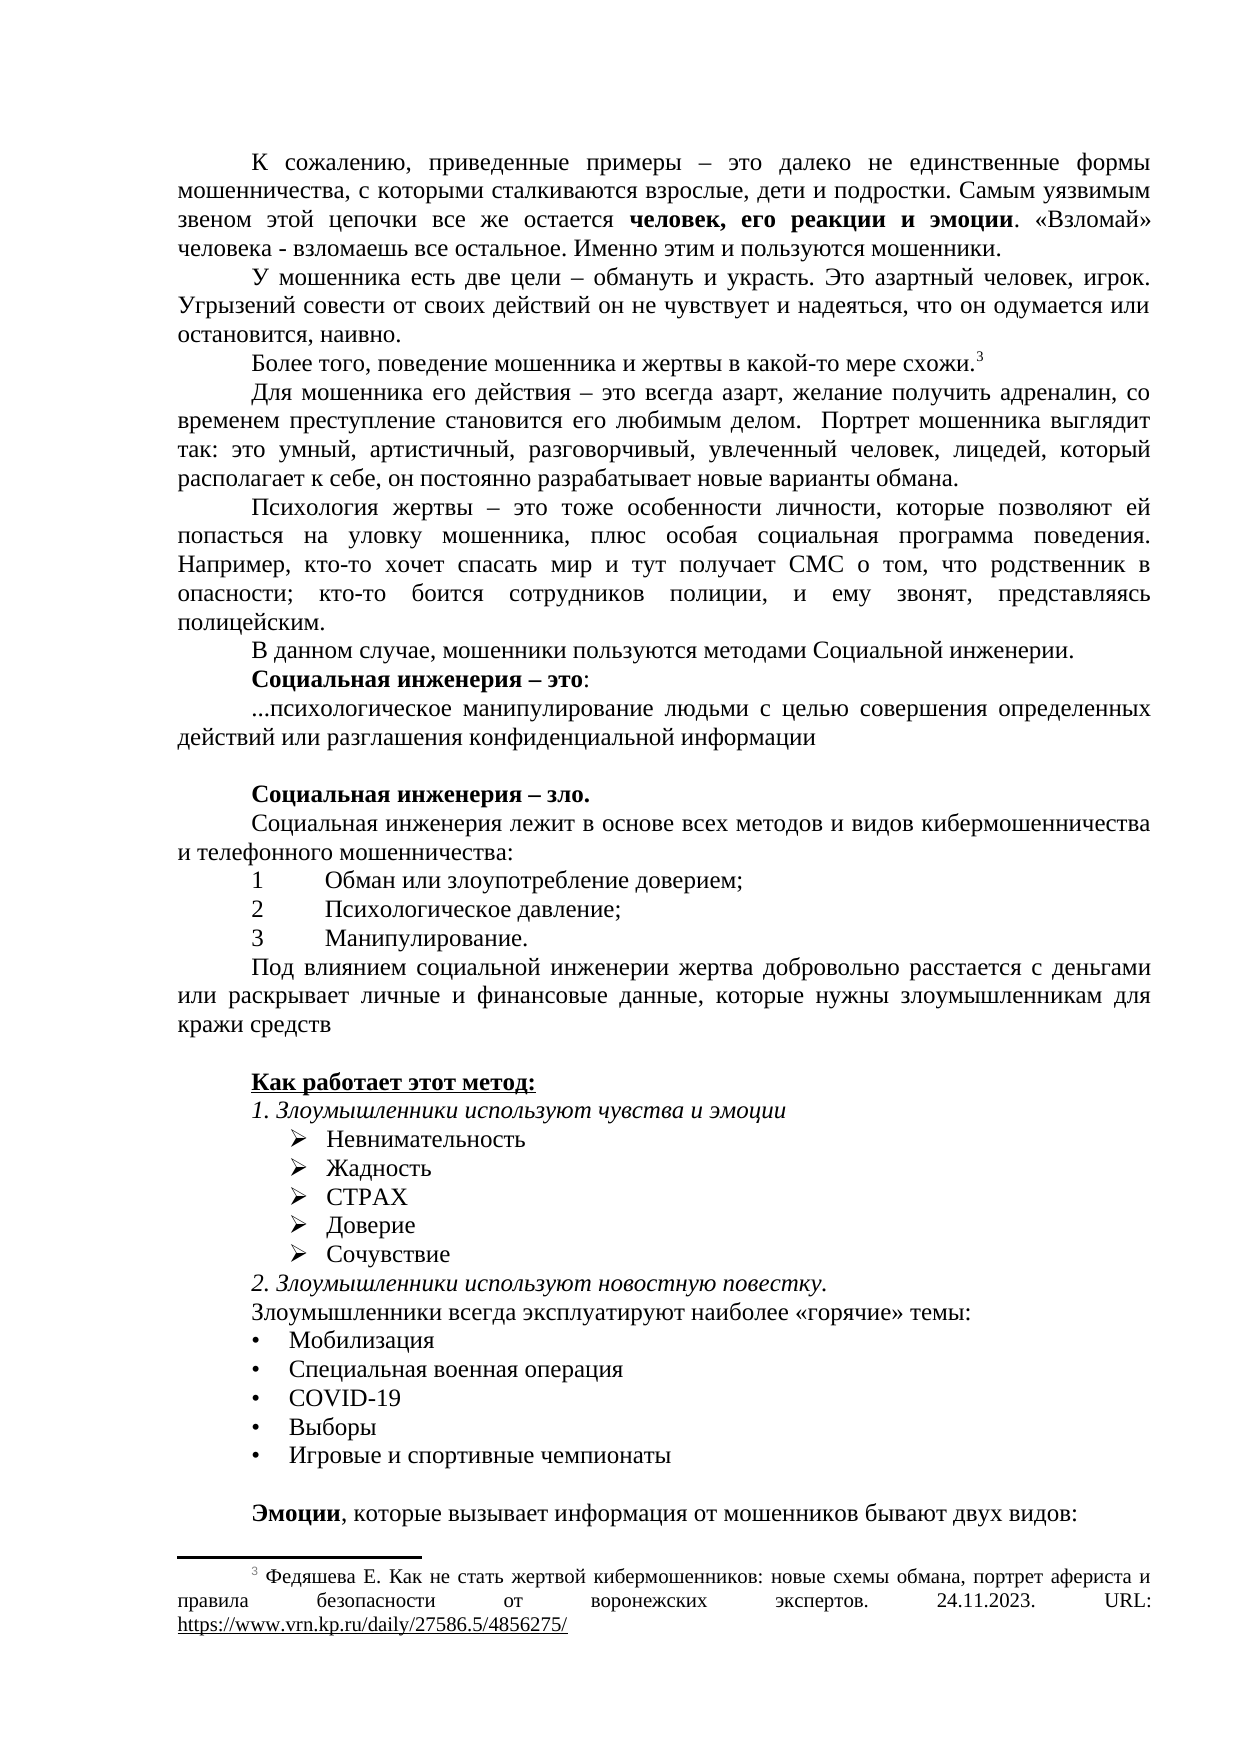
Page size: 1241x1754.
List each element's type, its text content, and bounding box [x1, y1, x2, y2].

text Под влиянием социальной инженерии жертва добровольно расстается с деньгами или раскрывает личные и финансовые данные, которые нужны злоумышленникам для кражи средств [177, 952, 1152, 1038]
text Социальная инженерия лежит в основе всех методов и видов кибермошенничества и телефонного мошенничества: [177, 808, 1152, 866]
text Злоумышленники всегда эксплуатируют наиболее «горячие» темы: [177, 1297, 1152, 1326]
text 1. Злоумышленники используют чувства и эмоции [251, 1096, 1152, 1124]
text Социальная инженерия – это: [177, 664, 1152, 693]
list COVID-19 [251, 1383, 1152, 1412]
list Специальная военная операция [251, 1354, 1152, 1383]
list Сочувствие [288, 1239, 1152, 1268]
list Мобилизация [251, 1326, 1152, 1354]
text Как работает этот метод: [177, 1067, 1152, 1096]
list СТРАХ [288, 1182, 1152, 1211]
list Жадность [288, 1153, 1152, 1182]
text Для мошенника его действия – это всегда азарт, желание получить адреналин, со временем преступление становится его любимым делом. Портрет мошенника выглядит так: это умный, артистичный, разговорчивый, увлеченный человек, лицедей, который располагает к себе, он постоянно разрабатывает новые варианты обмана. [177, 377, 1152, 492]
text ...психологическое манипулирование людьми с целью совершения определенных действий или разглашения конфиденциальной информации [177, 693, 1152, 751]
list Обман или злоупотребление доверием; [251, 866, 1152, 894]
list Психологическое давление; [251, 894, 1152, 923]
text 2. Злоумышленники используют новостную повестку. [177, 1268, 1152, 1297]
text Более того, поведение мошенника и жертвы в какой-то мере схожи. [177, 348, 1152, 377]
text В данном случае, мошенники пользуются методами Социальной инженерии. [177, 636, 1152, 664]
list Выборы [251, 1412, 1152, 1441]
text Социальная инженерия – зло. [177, 779, 1152, 808]
list Манипулирование. [251, 923, 1152, 952]
text Эмоции, которые вызывает информация от мошенников бывают двух видов: [177, 1498, 1152, 1527]
text У мошенника есть две цели – обмануть и украсть. Это азартный человек, игрок. Угрызений совести от своих действий он не чувствует и надеяться, что он одумается или остановится, наивно. [177, 262, 1152, 348]
text Психология жертвы – это тоже особенности личности, которые позволяют ей попасться на уловку мошенника, плюс особая социальная программа поведения. Например, кто-то хочет спасать мир и тут получает СМС о том, что родственник в опасности; кто-то боится сотрудников полиции, и ему звонят, представляясь полицейским. [177, 492, 1152, 636]
list Игровые и спортивные чемпионаты [251, 1441, 1152, 1469]
text К сожалению, приведенные примеры – это далеко не единственные формы мошенничества, с которыми сталкиваются взрослые, дети и подростки. Самым уязвимым звеном этой цепочки все же остается человек, его реакции и эмоции. «Взломай» человека - взломаешь все остальное. Именно этим и пользуются мошенники. [177, 147, 1152, 262]
list Доверие [288, 1211, 1152, 1239]
list Невнимательность [288, 1124, 1152, 1153]
